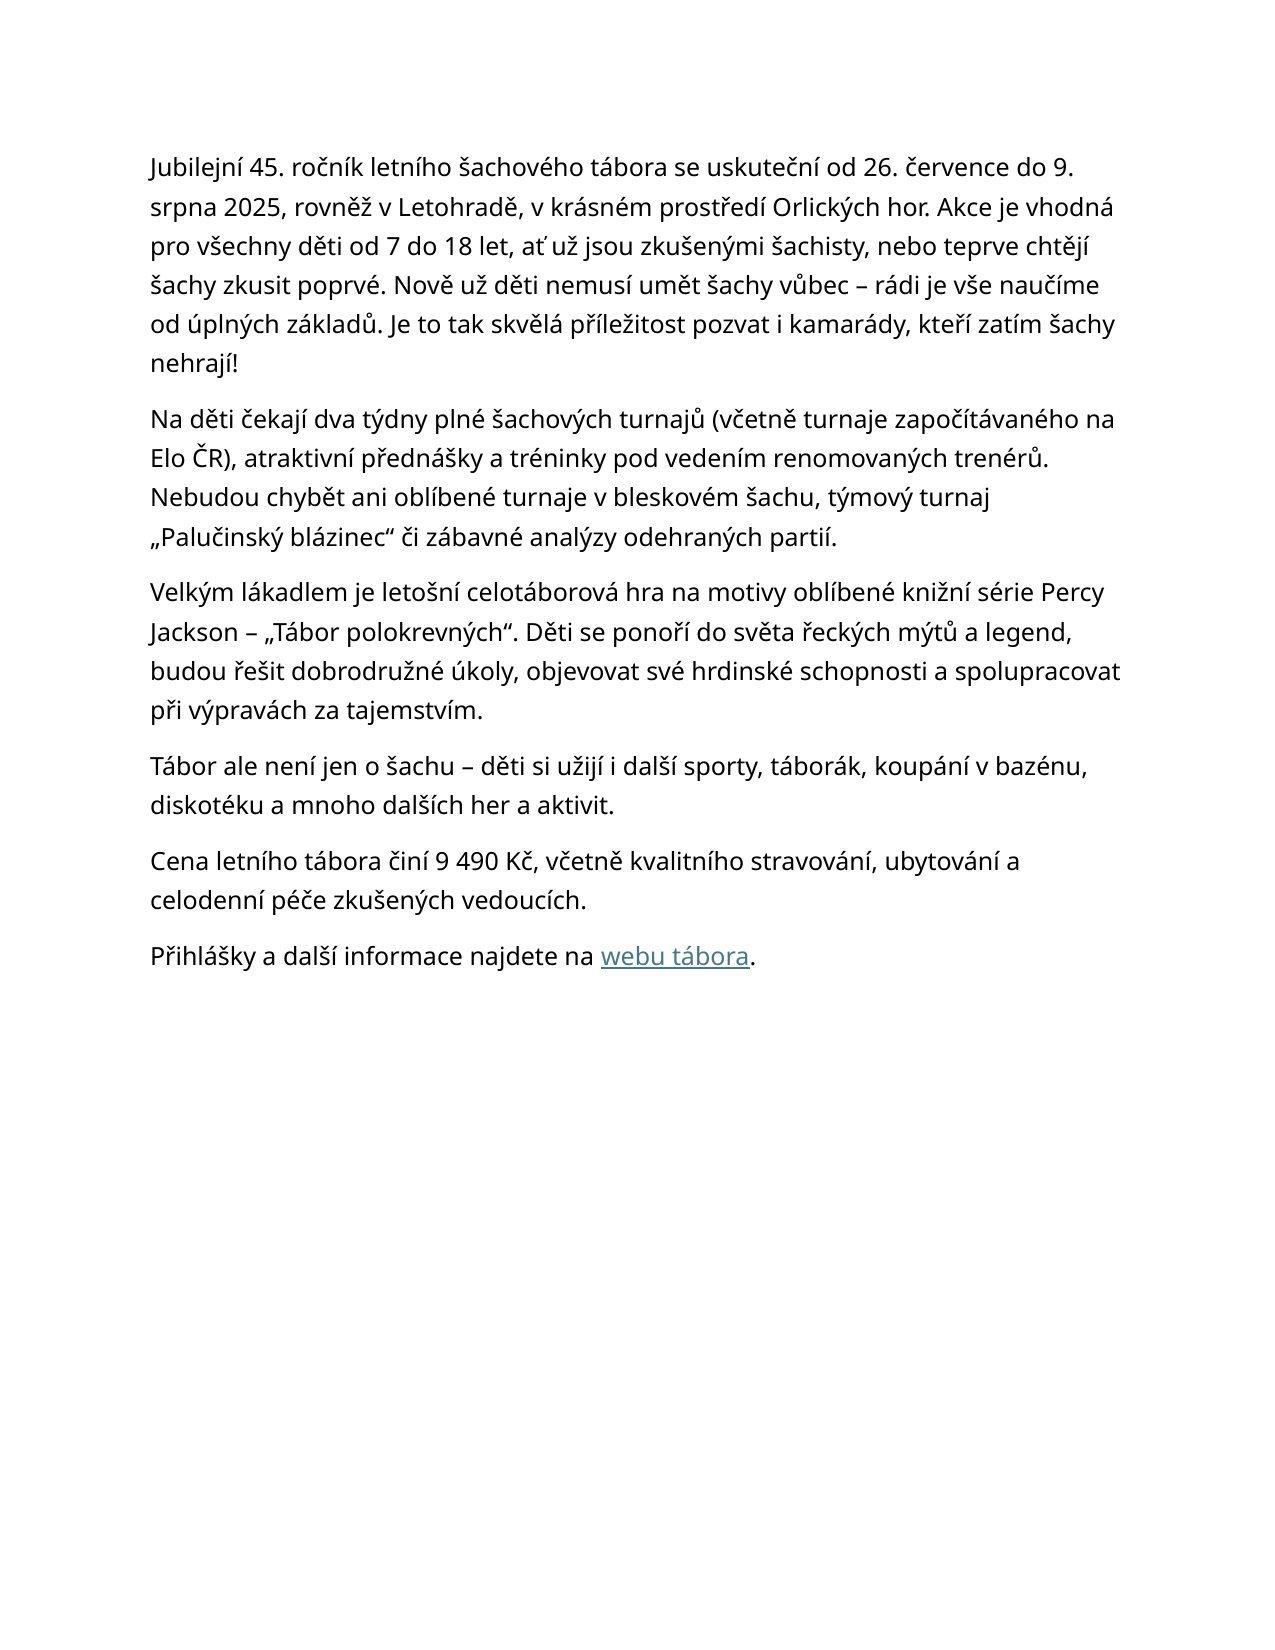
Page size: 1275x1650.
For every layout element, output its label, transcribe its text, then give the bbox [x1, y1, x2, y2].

text Jubilejní 45. ročník letního šachového tábora se uskuteční od 26. července do 9. srpna 2025, rovněž v Letohradě, v krásném prostředí Orlických hor. Akce je vhodná pro všechny děti od 7 do 18 let, ať už jsou zkušenými šachisty, nebo teprve chtějí šachy zkusit poprvé. Nově už děti nemusí umět šachy vůbec – rádi je vše naučíme od úplných základů. Je to tak skvělá příležitost pozvat i kamarády, kteří zatím šachy nehrají! [150, 150, 1125, 380]
text Velkým lákadlem je letošní celotáborová hra na motivy oblíbené knižní série Percy Jackson – „Tábor polokrevných“. Děti se ponoří do světa řeckých mýtů a legend, budou řešit dobrodružné úkoly, objevovat své hrdinské schopnosti a spolupracovat při výpravách za tajemstvím. [150, 575, 1125, 727]
text Cena letního tábora činí 9 490 Kč, včetně kvalitního stravování, ubytování a celodenní péče zkušených vedoucích. [150, 843, 1125, 917]
text Tábor ale není jen o šachu – děti si užijí i další sporty, táborák, koupání v bazénu, diskotéku a mnoho dalších her a aktivit. [150, 748, 1125, 822]
text Přihlášky a další informace najdete na webu tábora. [150, 938, 1125, 972]
text Na děti čekají dva týdny plné šachových turnajů (včetně turnaje započítávaného na Elo ČR), atraktivní přednášky a tréninky pod vedením renomovaných trenérů. Nebudou chybět ani oblíbené turnaje v bleskovém šachu, týmový turnaj „Palučinský blázinec“ či zábavné analýzy odehraných partií. [150, 402, 1125, 553]
